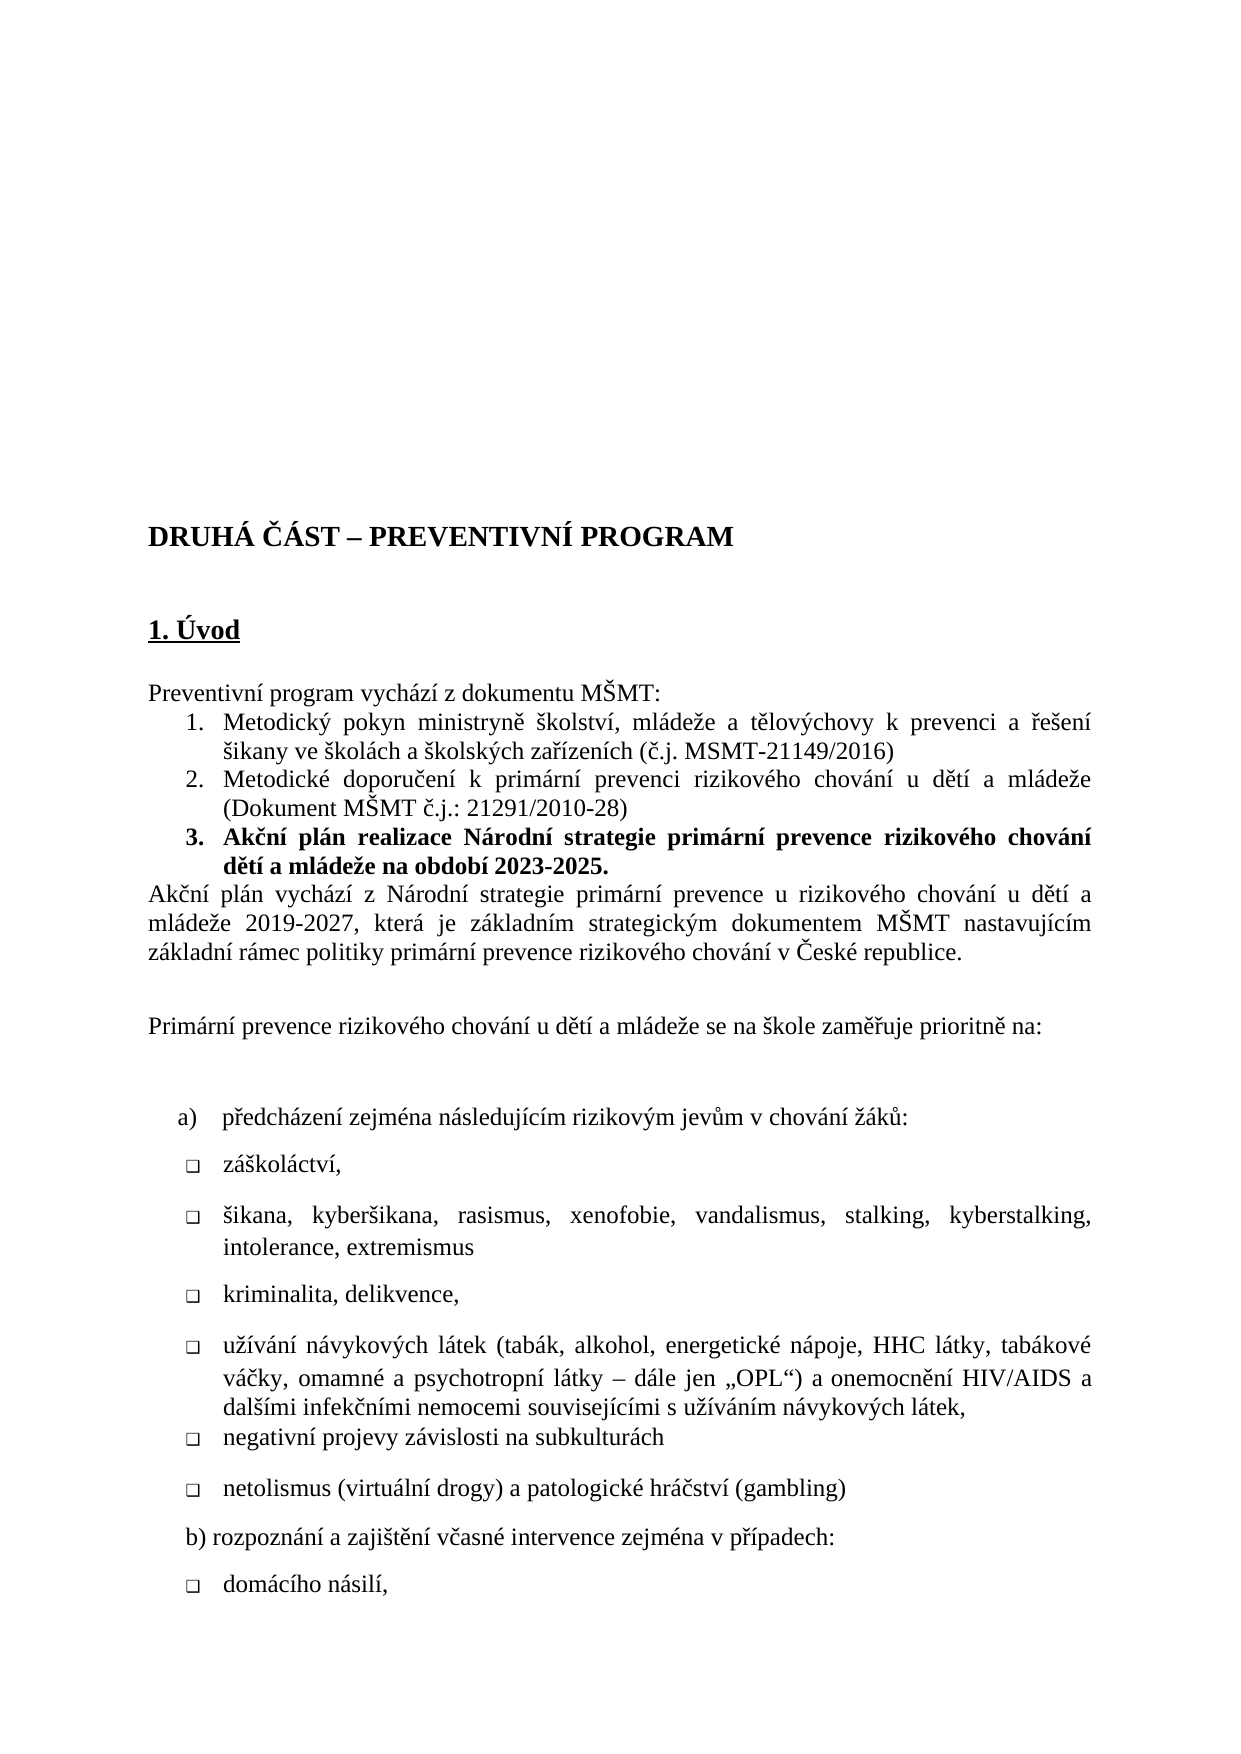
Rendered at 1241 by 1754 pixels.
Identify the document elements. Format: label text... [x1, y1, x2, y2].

list užívání návykových látek (tabák, alkohol, energetické nápoje, HHC látky, tabákové váčky, omamné a psychotropní látky – dále jen „OPL“) a onemocnění HIV/AIDS a dalšími infekčními nemocemi souvisejícími s užíváním návykových látek, [185, 1329, 1092, 1420]
text b) rozpoznání a zajištění včasné intervence zejména v případech: [148, 1522, 1092, 1551]
text Primární prevence rizikového chování u dětí a mládeže se na škole zaměřuje prioritně na: [148, 1011, 1092, 1040]
list Metodický pokyn ministryně školství, mládeže a tělovýchovy k prevenci a řešení šikany ve školách a školských zařízeních (č.j. MSMT-21149/2016) [185, 707, 1092, 764]
list šikana, kyberšikana, rasismus, xenofobie, vandalismus, stalking, kyberstalking, intolerance, extremismus [185, 1198, 1092, 1261]
list kriminalita, delikvence, [185, 1278, 1092, 1312]
list negativní projevy závislosti na subkulturách [185, 1420, 1092, 1454]
list záškoláctví, [185, 1147, 1092, 1182]
text Preventivní program vychází z dokumentu MŠMT: [148, 678, 1092, 707]
list Akční plán realizace Národní strategie primární prevence rizikového chování dětí a mládeže na období 2023-2025. [185, 822, 1092, 879]
text 1. Úvod [148, 613, 1092, 646]
text DRUHÁ ČÁST – PREVENTIVNÍ PROGRAM [148, 519, 1092, 552]
text Akční plán vychází z Národní strategie primární prevence u rizikového chování u dětí a mládeže 2019-2027, která je základním strategickým dokumentem MŠMT nastavujícím základní rámec politiky primární prevence rizikového chování v České republice. [148, 879, 1092, 966]
list Metodické doporučení k primární prevenci rizikového chování u dětí a mládeže (Dokument MŠMT č.j.: 21291/2010-28) [185, 764, 1092, 822]
text a) předcházení zejména následujícím rizikovým jevům v chování žáků: [148, 1102, 1092, 1131]
list domácího násilí, [185, 1567, 1092, 1602]
list netolismus (virtuální drogy) a patologické hráčství (gambling) [185, 1471, 1092, 1505]
